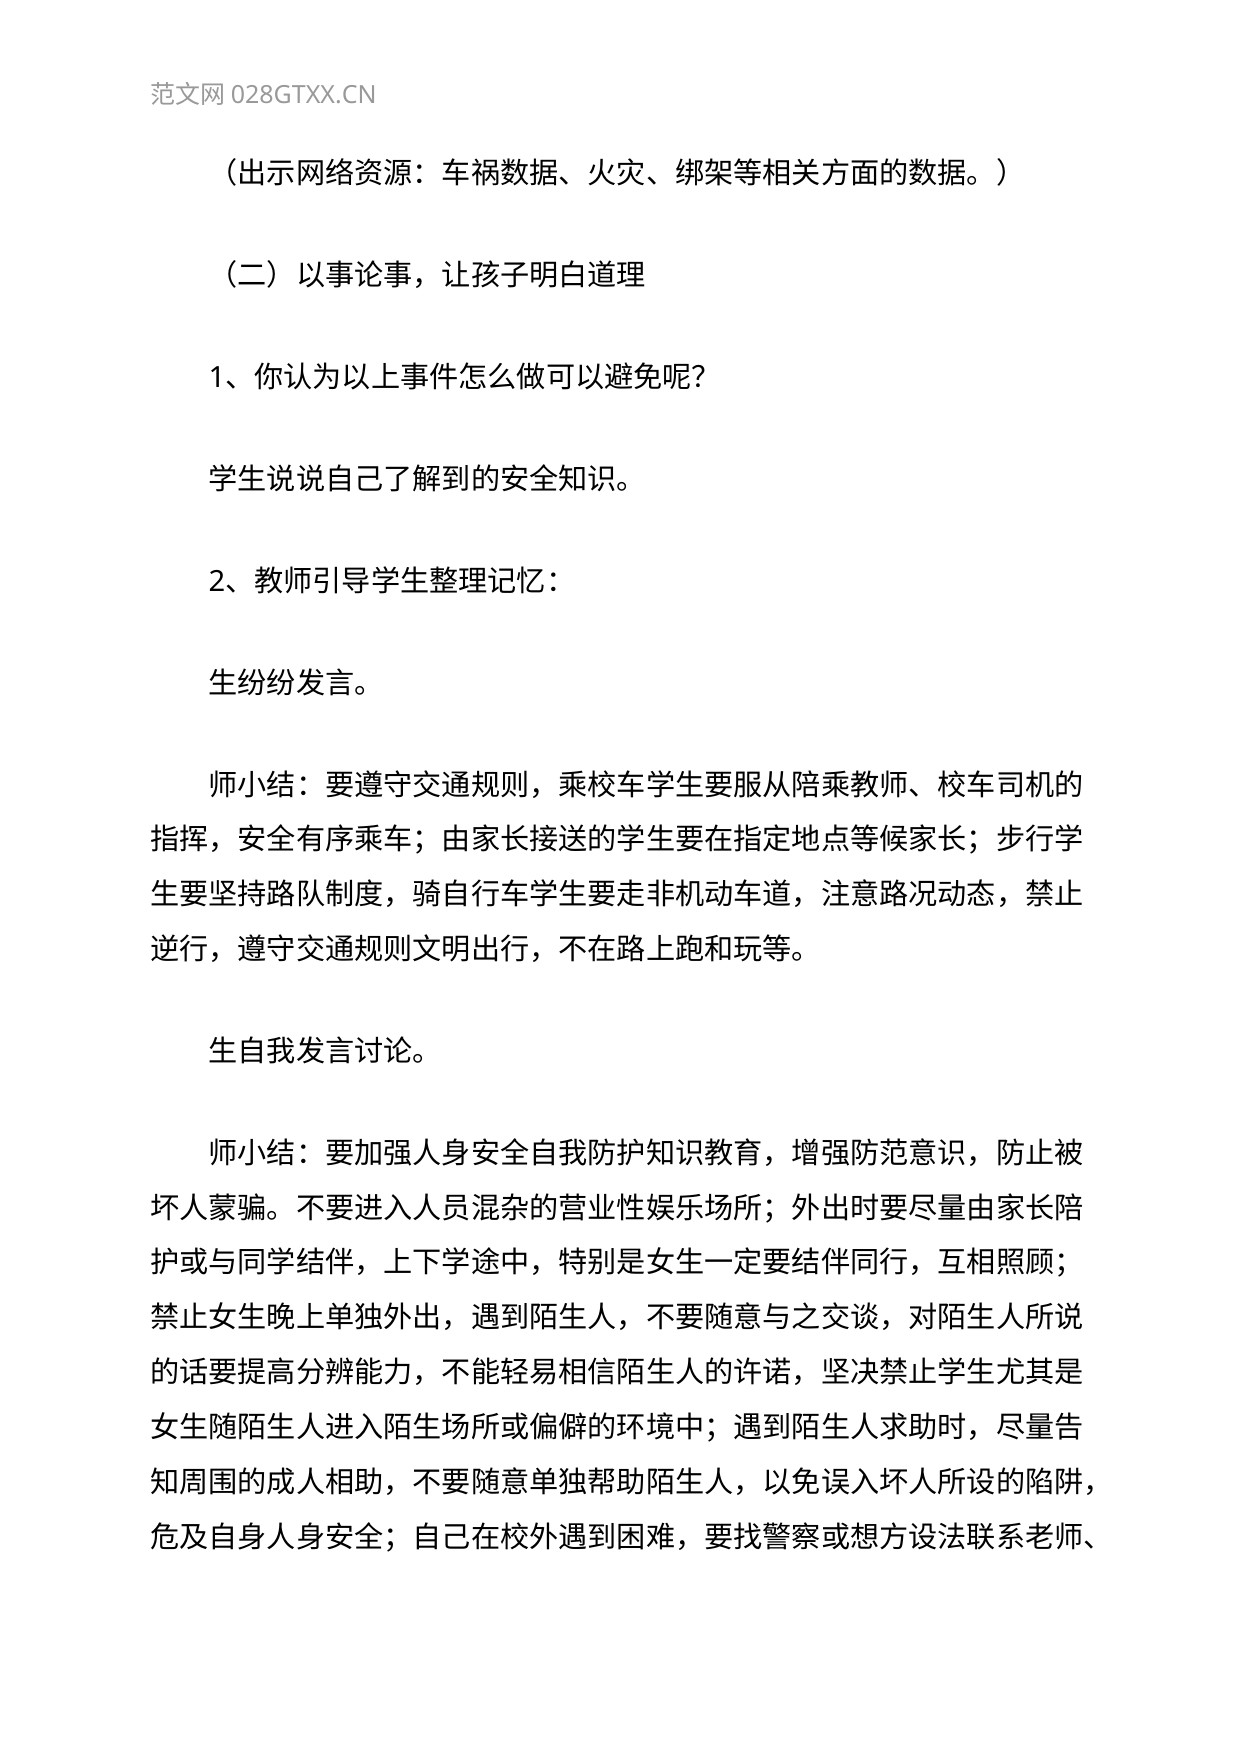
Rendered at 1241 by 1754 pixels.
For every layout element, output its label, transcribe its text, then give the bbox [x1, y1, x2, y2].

text 生纷纷发言。 [150, 659, 1090, 702]
text 1、你认为以上事件怎么做可以避免呢？ [150, 353, 1090, 396]
text 生自我发言讨论。 [150, 1027, 1090, 1070]
text （二）以事论事，让孩子明白道理 [150, 252, 1090, 294]
text 2、教师引导学生整理记忆： [150, 557, 1090, 600]
text 师小结：要遵守交通规则，乘校车学生要服从陪乘教师、校车司机的指挥，安全有序乘车；由家长接送的学生要在指定地点等候家长；步行学生要坚持路队制度，骑自行车学生要走非机动车道，注意路况动态，禁止逆行，遵守交通规则文明出行，不在路上跑和玩等。 [150, 761, 1090, 968]
text 学生说说自己了解到的安全知识。 [150, 456, 1090, 498]
text （出示网络资源：车祸数据、火灾、绑架等相关方面的数据。） [150, 150, 1090, 192]
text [150, 1129, 1090, 1556]
